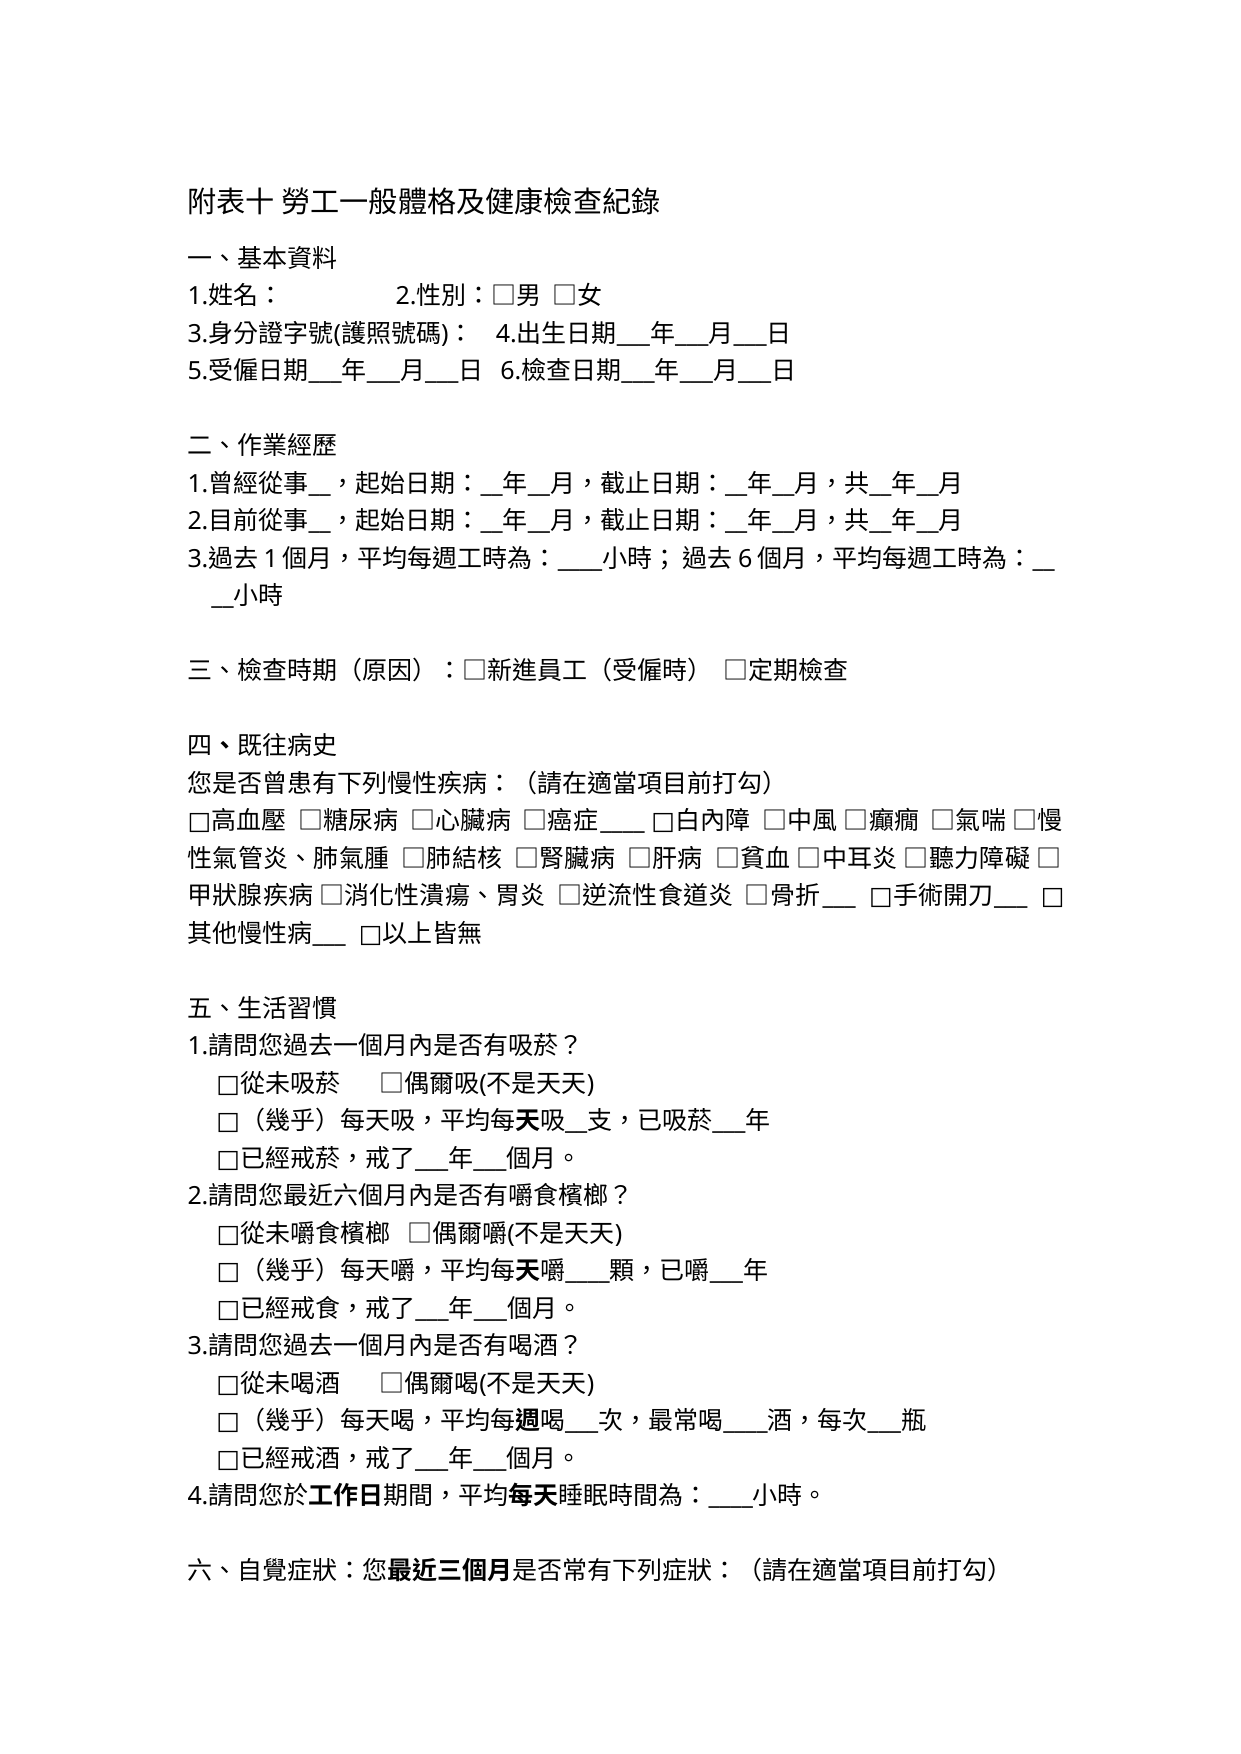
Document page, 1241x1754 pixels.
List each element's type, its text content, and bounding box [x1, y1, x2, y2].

text □（幾乎）每天嚼，平均每天嚼____顆，已嚼___年 [216, 1250, 1055, 1287]
text 5.受僱日期___年___月___日 6.檢查日期___年___月___日 [187, 350, 1055, 387]
text 3.過去1個月，平均每週工時為：____小時； 過去6個月，平均每週工時為：____小時 [187, 537, 1055, 612]
text 2.目前從事__，起始日期：__年__月，截止日期：__年__月，共__年__月 [187, 500, 1055, 537]
text □已經戒菸，戒了___年___個月。 [216, 1137, 1055, 1175]
text □從未嚼食檳榔 □偶爾嚼(不是天天) [216, 1212, 1055, 1250]
text □（幾乎）每天喝，平均每週喝___次，最常喝____酒，每次___瓶 [216, 1400, 1055, 1437]
text 您是否曾患有下列慢性疾病：（請在適當項目前打勾） [187, 762, 1055, 800]
text 1.姓名： 2.性別：□男 □女 [187, 275, 1055, 312]
text 五、生活習慣 [187, 987, 1055, 1025]
text 1.曾經從事__，起始日期：__年__月，截止日期：__年__月，共__年__月 [187, 462, 1055, 500]
text □從未吸菸 □偶爾吸(不是天天) [216, 1062, 1055, 1100]
text 三、檢查時期（原因）：□新進員工（受僱時） □定期檢查 [187, 650, 1131, 687]
text 一、基本資料 [187, 237, 1055, 275]
text □高血壓 □糖尿病 □心臟病 □癌症____ □白內障 □中風 □癲癇 □氣喘 □慢性氣管炎、肺氣腫 □肺結核 □腎臟病 □肝病 □貧血 □中耳炎 □聽力障礙 □甲狀腺疾病 □消化性潰瘍、胃炎 □逆流性食道炎 □骨折___ □手術開刀___ □其他慢性病___ □以上皆無 [187, 800, 1064, 950]
text 2.請問您最近六個月內是否有嚼食檳榔？ [187, 1175, 1055, 1212]
text 3.身分證字號(護照號碼)： 4.出生日期___年___月___日 [187, 312, 1055, 350]
text 附表十 勞工一般體格及健康檢查紀錄 [187, 162, 1131, 237]
text 四、既往病史 [187, 725, 1055, 762]
text 3.請問您過去一個月內是否有喝酒？ [187, 1325, 1055, 1362]
text □已經戒食，戒了___年___個月。 [216, 1287, 1055, 1325]
text 4.請問您於工作日期間，平均每天睡眠時間為：____小時。 [187, 1475, 1055, 1512]
text □（幾乎）每天吸，平均每天吸__支，已吸菸___年 [216, 1100, 1055, 1137]
text 1.請問您過去一個月內是否有吸菸？ [187, 1025, 1055, 1062]
text □已經戒酒，戒了___年___個月。 [216, 1437, 1055, 1475]
text 六、自覺症狀：您最近三個月是否常有下列症狀：（請在適當項目前打勾） [187, 1550, 1055, 1587]
text □從未喝酒 □偶爾喝(不是天天) [216, 1362, 1055, 1400]
text 二、作業經歷 [187, 425, 1055, 462]
